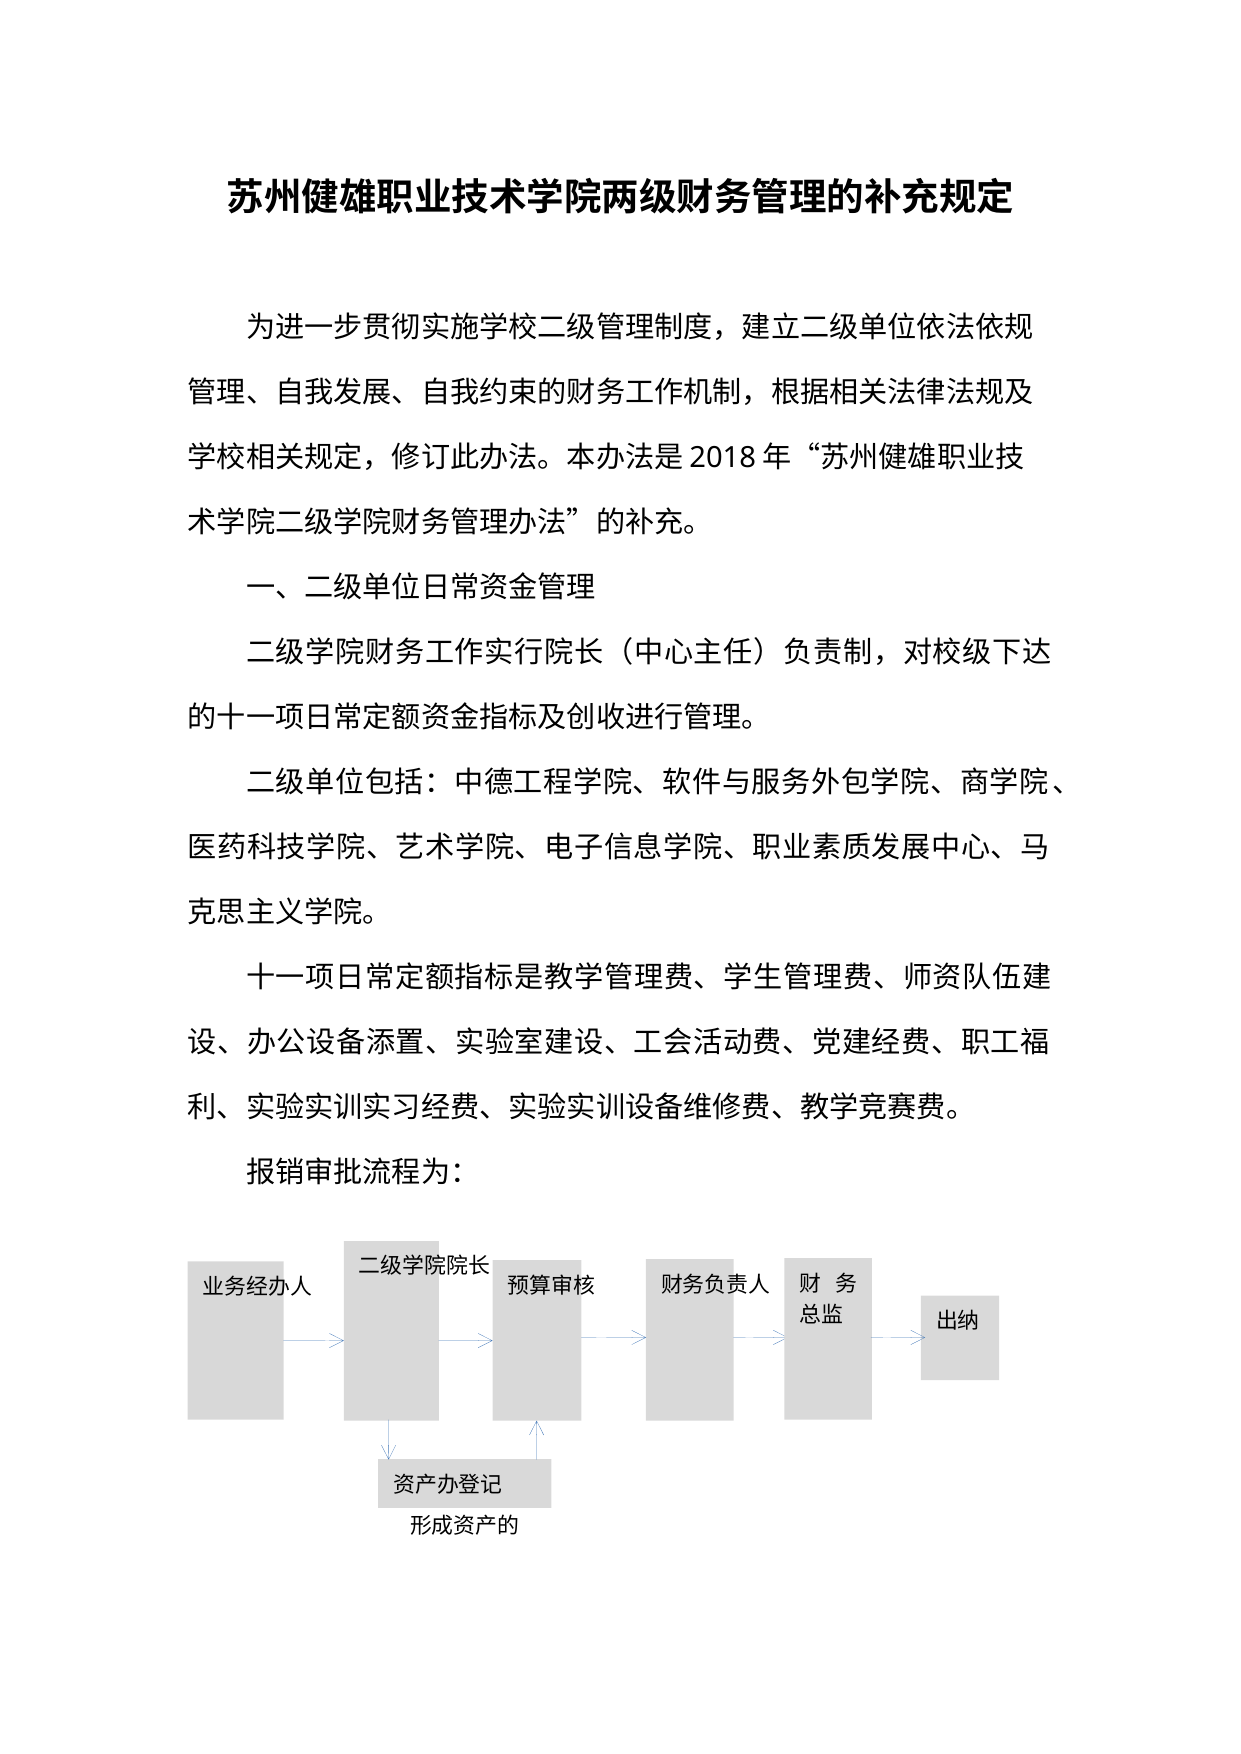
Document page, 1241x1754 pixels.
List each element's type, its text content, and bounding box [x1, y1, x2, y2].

text 二级学院财务工作实行院长（中心主任）负责制，对校级下达的十一项日常定额资金指标及创收进行管理。 [187, 617, 1053, 747]
text 十一项日常定额指标是教学管理费、学生管理费、师资队伍建设、办公设备添置、实验室建设、工会活动费、党建经费、职工福利、实验实训实习经费、实验实训设备维修费、教学竞赛费。 [187, 942, 1053, 1137]
text 二级单位包括：中德工程学院、软件与服务外包学院、商学院、医药科技学院、艺术学院、电子信息学院、职业素质发展中心、马克思主义学院。 [187, 747, 1053, 942]
text 报销审批流程为： [187, 1137, 1053, 1202]
text 为进一步贯彻实施学校二级管理制度，建立二级单位依法依规管理、自我发展、自我约束的财务工作机制，根据相关法律法规及学校相关规定，修订此办法。本办法是2018年“苏州健雄职业技术学院二级学院财务管理办法”的补充。 [187, 292, 1053, 552]
text 苏州健雄职业技术学院两级财务管理的补充规定 [187, 162, 1053, 227]
text 一、二级单位日常资金管理 [187, 552, 1053, 617]
